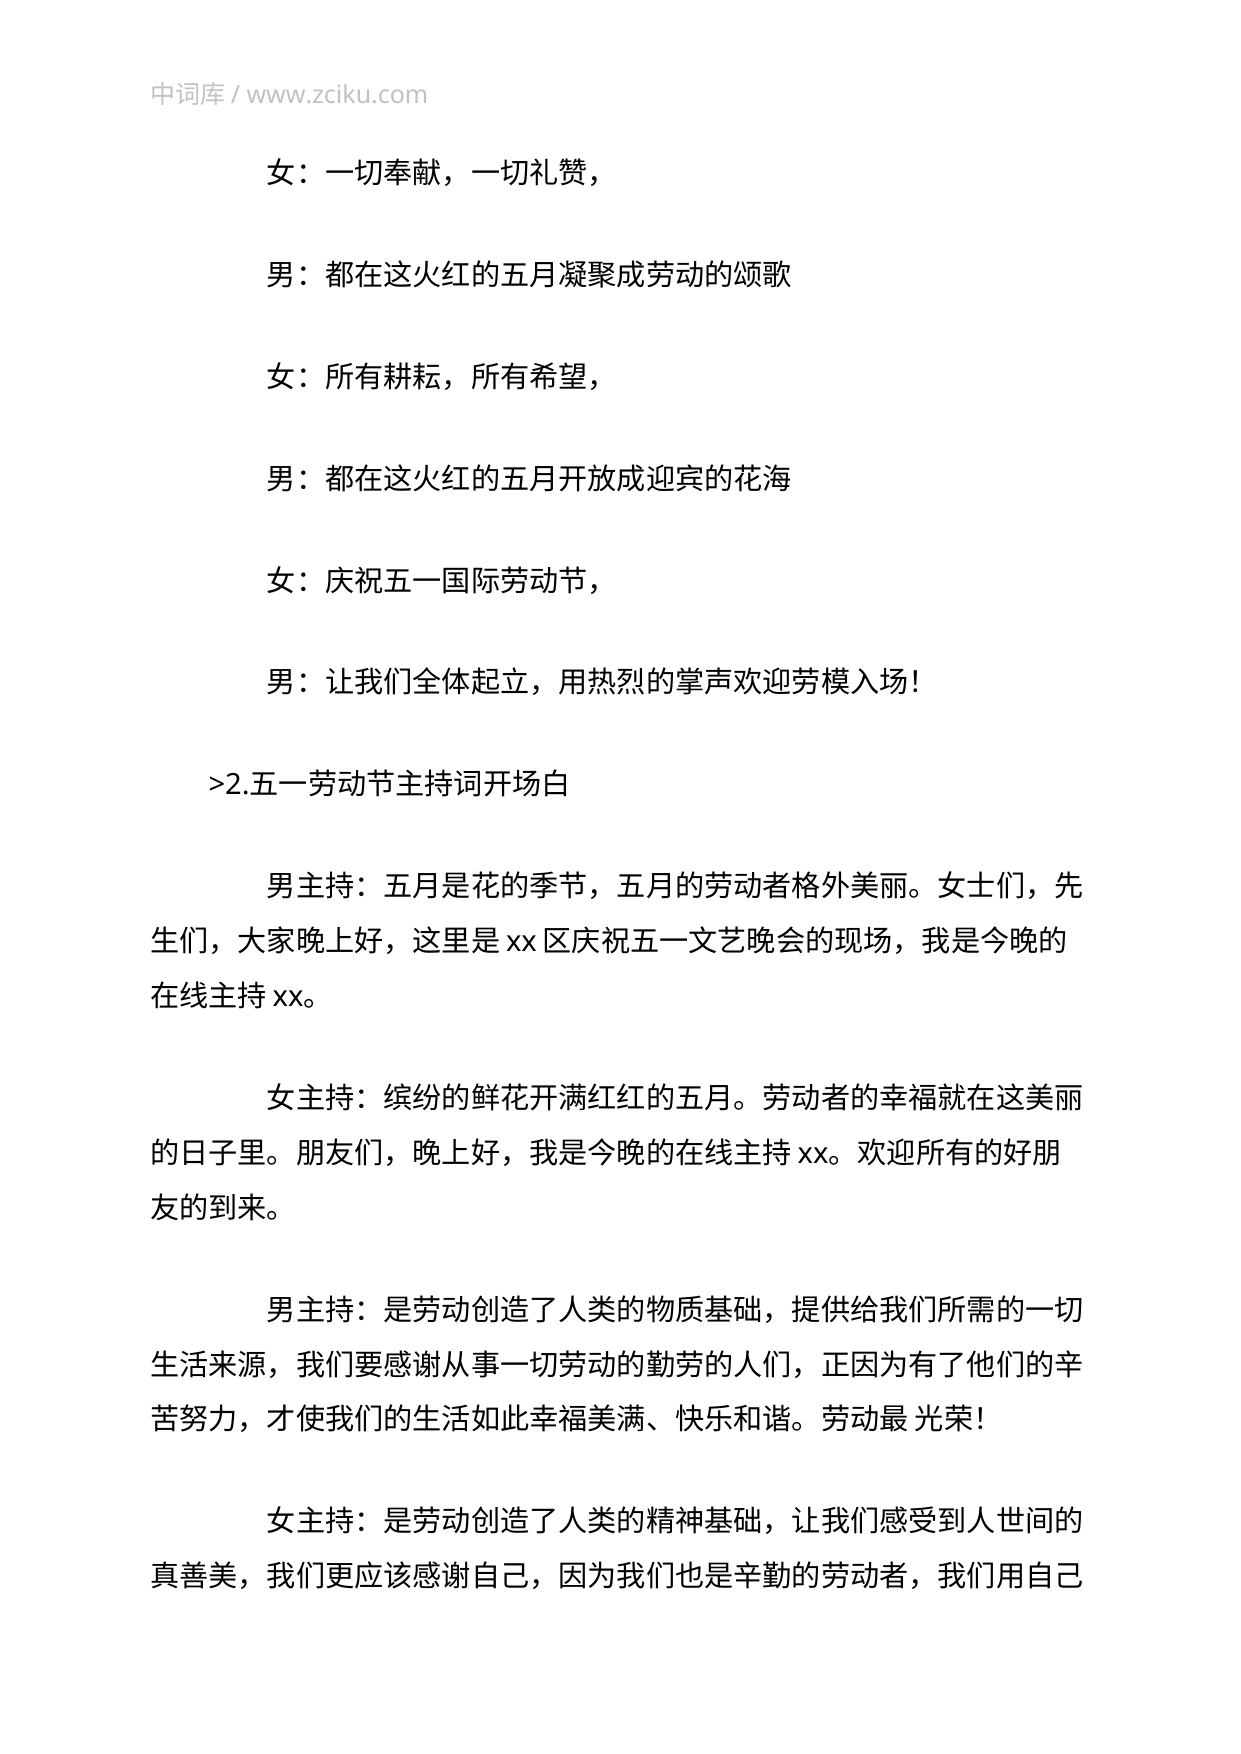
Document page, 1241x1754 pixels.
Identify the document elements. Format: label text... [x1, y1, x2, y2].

text 女：庆祝五一国际劳动节， [150, 557, 1090, 599]
text 男主持：是劳动创造了人类的物质基础，提供给我们所需的一切生活来源，我们要感谢从事一切劳动的勤劳的人们，正因为有了他们的辛苦努力，才使我们的生活如此幸福美满、快乐和谐。劳动最 光荣！ [150, 1286, 1090, 1438]
text 女：所有耕耘，所有希望， [150, 353, 1090, 396]
text 男：让我们全体起立，用热烈的掌声欢迎劳模入场！ [150, 659, 1090, 701]
text 女：一切奉献，一切礼赞， [150, 150, 1090, 192]
text >2.五一劳动节主持词开场白 [150, 761, 1090, 803]
text 女主持：缤纷的鲜花开满红红的五月。劳动者的幸福就在这美丽的日子里。朋友们，晚上好，我是今晚的在线主持xx。欢迎所有的好朋友的到来。 [150, 1074, 1090, 1227]
text 男：都在这火红的五月开放成迎宾的花海 [150, 455, 1090, 498]
text 男主持：五月是花的季节，五月的劳动者格外美丽。女士们，先生们，大家晚上好，这里是xx区庆祝五一文艺晚会的现场，我是今晚的在线主持xx。 [150, 863, 1090, 1015]
text 男：都在这火红的五月凝聚成劳动的颂歌 [150, 252, 1090, 294]
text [150, 1498, 1090, 1595]
